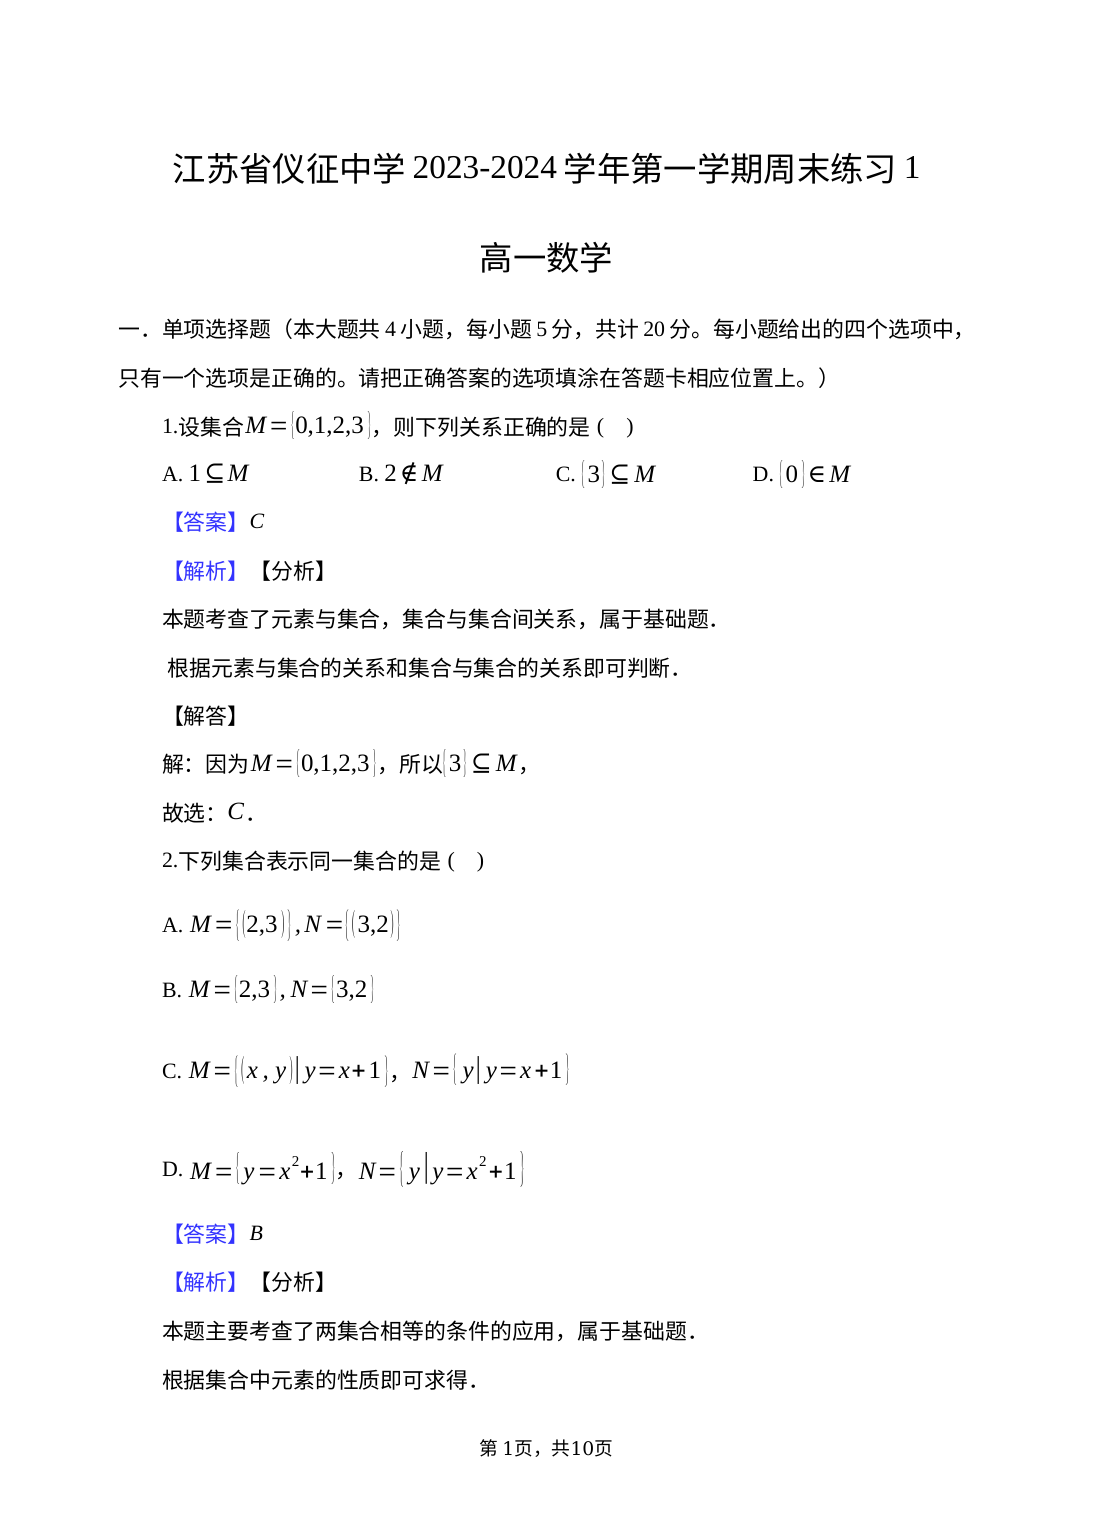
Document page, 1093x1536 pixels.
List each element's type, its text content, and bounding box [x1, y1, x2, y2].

text 解：因为，所以， [162, 747, 974, 779]
text 一．单项选择题（本大题共4小题，每小题5分，共计20分。每小题给出的四个选项中，只有一个选项是正确的。请把正确答案的选项填涂在答题卡相应位置上。） [118, 312, 974, 393]
picture [440, 863, 448, 870]
text 2.下列集合表示同一集合的是( ) [162, 844, 974, 876]
text A. B. C. D. [162, 457, 974, 490]
text 【答案】C [162, 505, 974, 537]
text 故选：． [162, 795, 974, 828]
text 【解答】 [162, 699, 974, 731]
text 【解析】【分析】 [162, 553, 974, 586]
text 本题考查了元素与集合，集合与集合间关系，属于基础题． 根据元素与集合的关系和集合与集合的关系即可判断． [162, 602, 974, 683]
text 【答案】B [162, 1217, 974, 1249]
text A. B. C. ， D. ， [162, 892, 974, 1201]
text 江苏省仪征中学2023-2024学年第一学期周末练习1 [118, 134, 974, 199]
text 高一数学 [118, 223, 974, 288]
text 1.设集合，则下列关系正确的是( ) [162, 409, 974, 442]
picture [590, 428, 597, 435]
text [162, 1265, 974, 1395]
